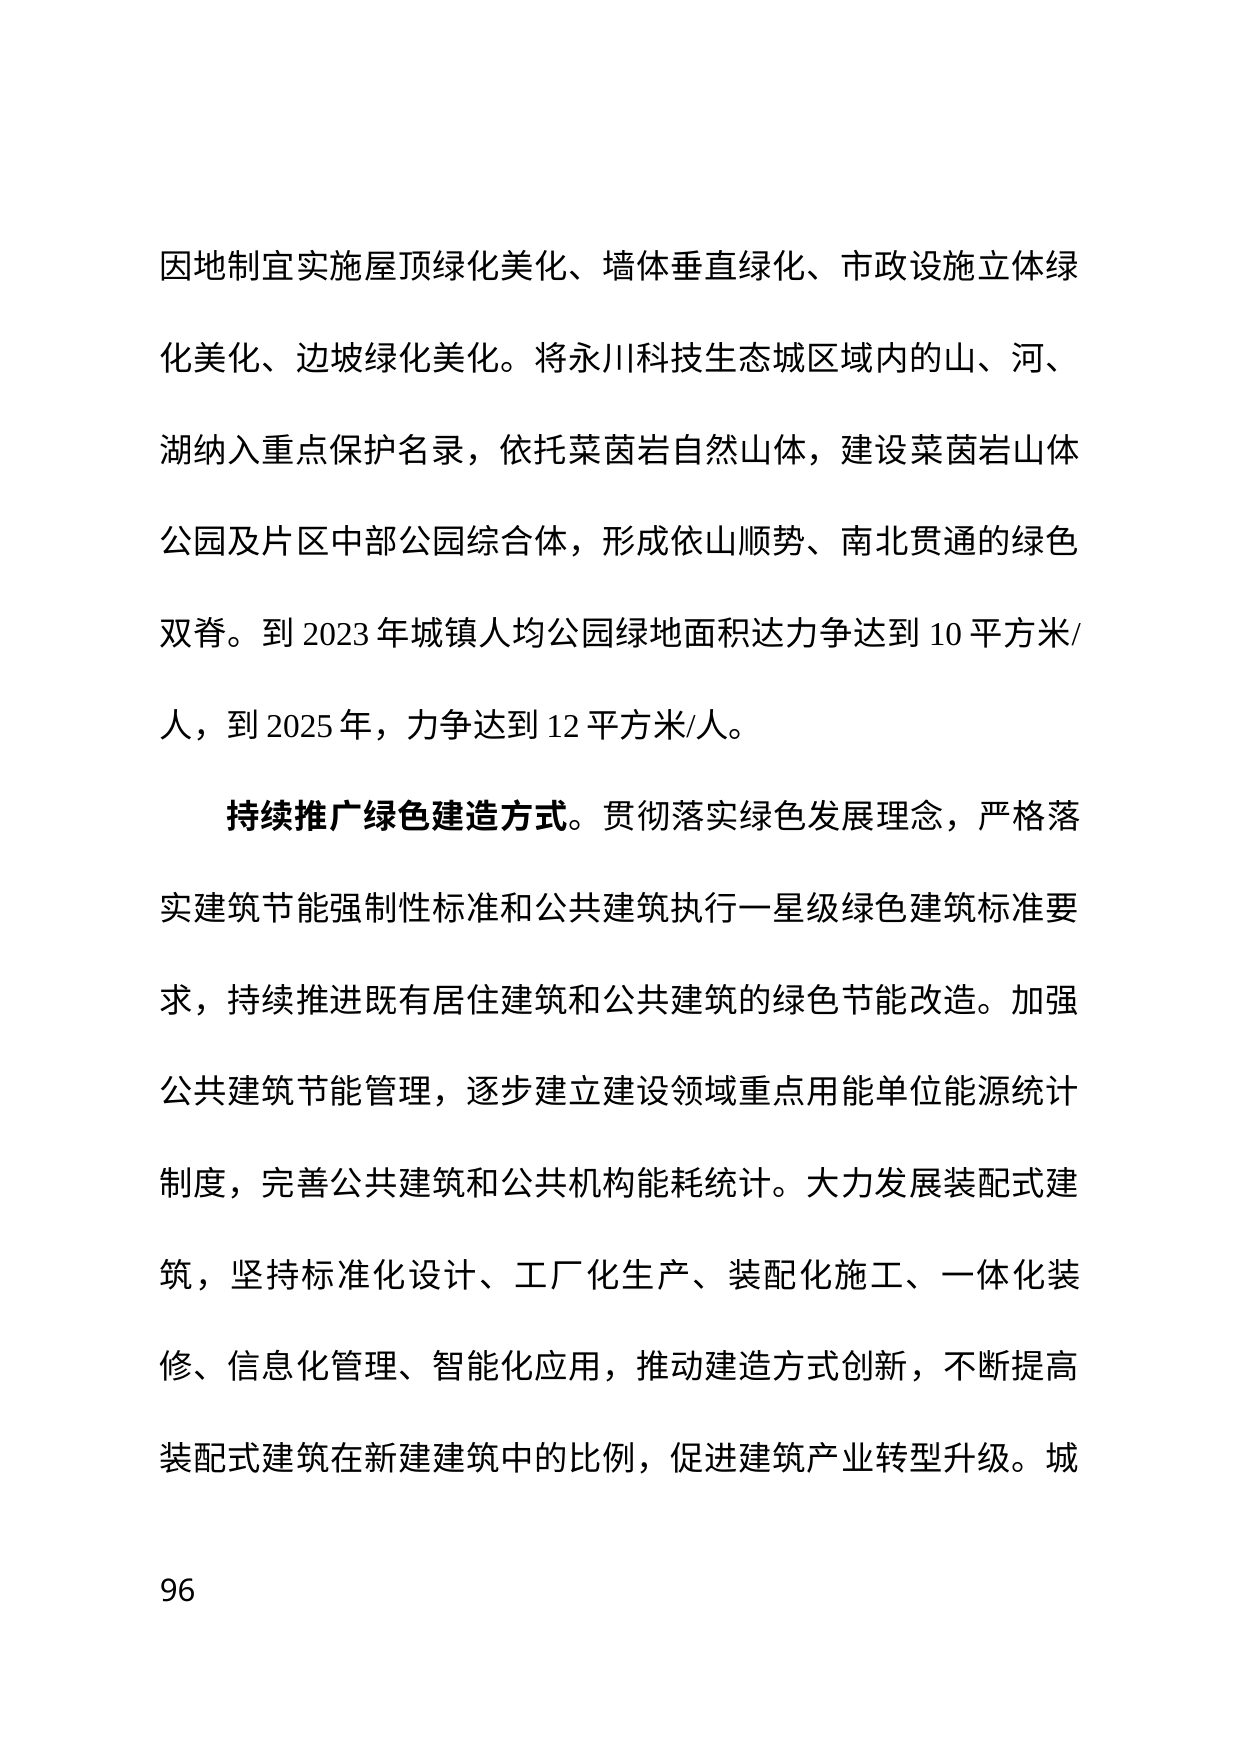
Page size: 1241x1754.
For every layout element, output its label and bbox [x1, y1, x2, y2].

text [159, 768, 1081, 1502]
text [159, 218, 1081, 768]
